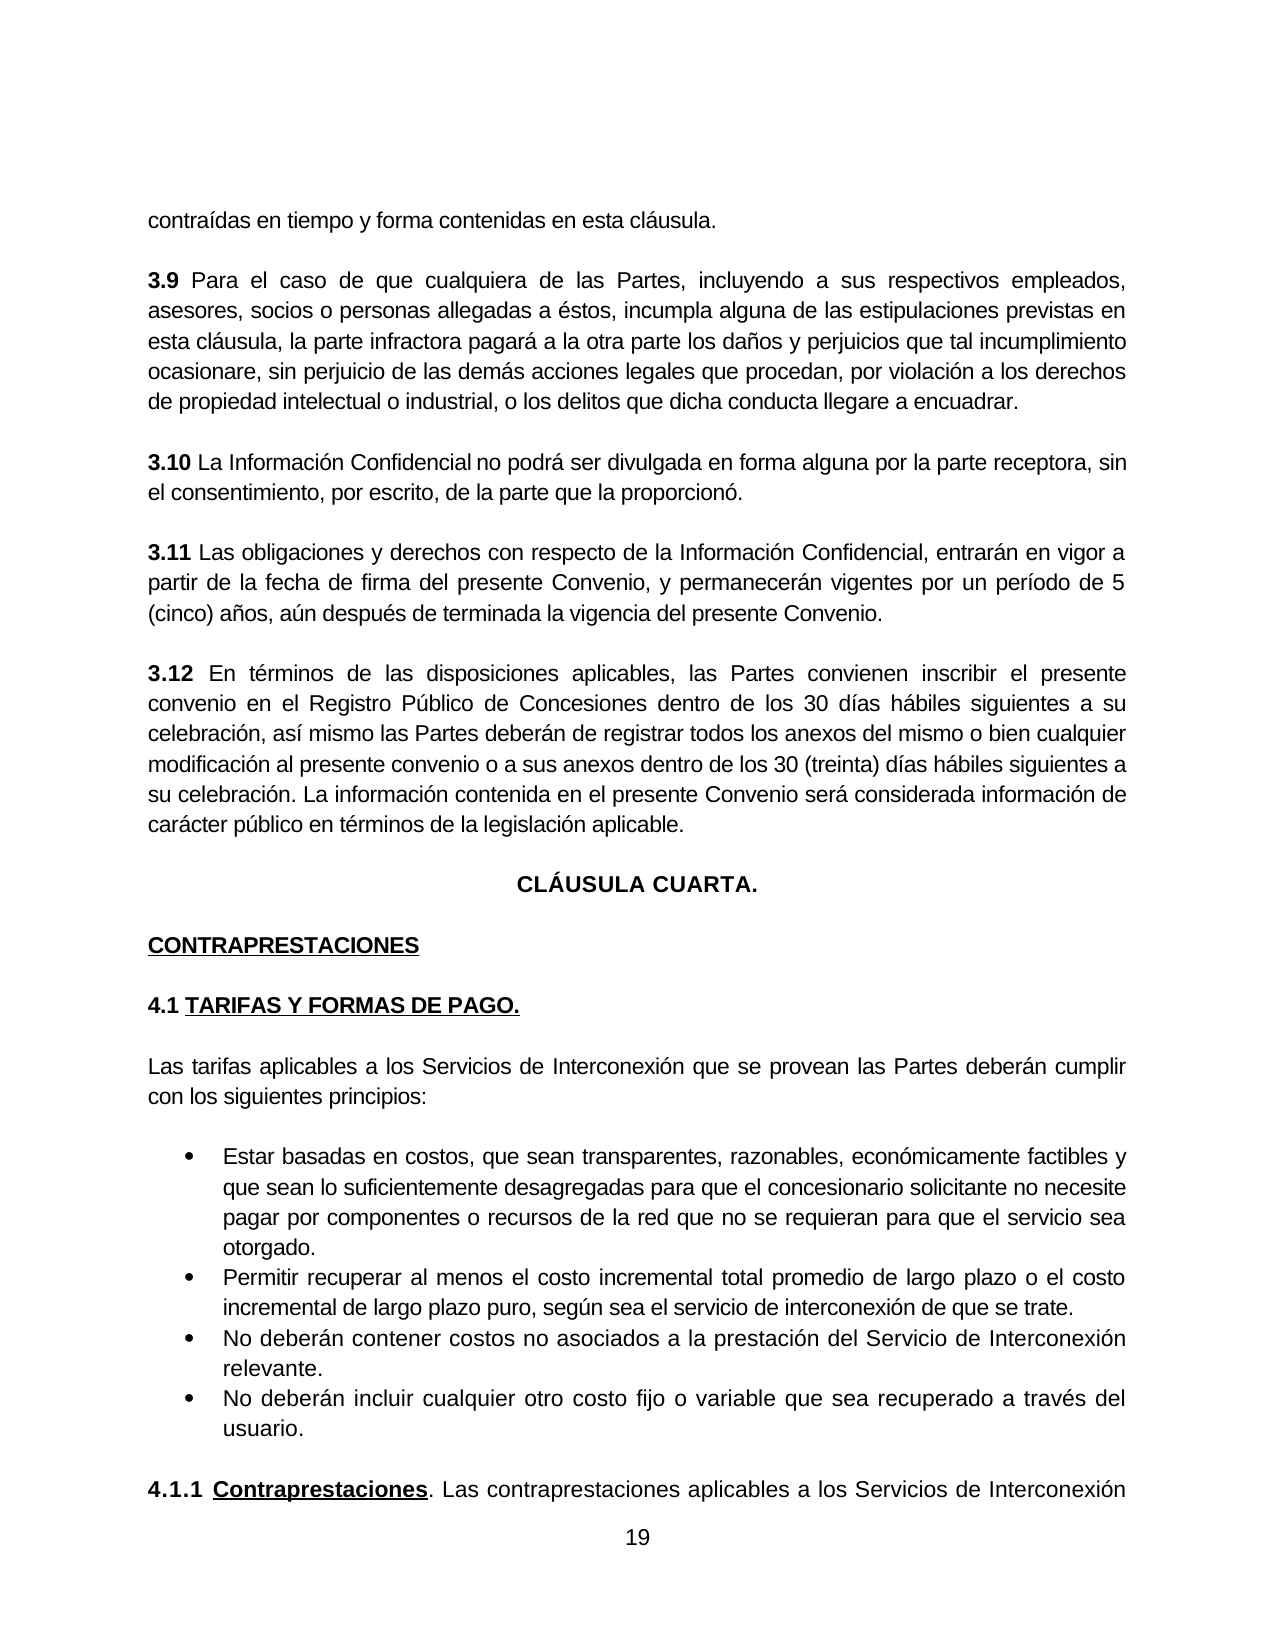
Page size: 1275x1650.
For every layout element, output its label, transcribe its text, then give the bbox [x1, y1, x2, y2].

list Permitir recuperar al menos el costo incremental total promedio de largo plazo o el costo incremental de largo plazo puro, según sea el servicio de interconexión de que se trate. [185, 1264, 1127, 1321]
list No deberán contener costos no asociados a la prestación del Servicio de Interconexión relevante. [185, 1324, 1127, 1381]
text Las tarifas aplicables a los Servicios de Interconexión que se provean las Partes deberán cumplir con los siguientes principios: [148, 1053, 1127, 1109]
text 3.12 En términos de las disposiciones aplicables, las Partes convienen inscribir el presente convenio en el Registro Público de Concesiones dentro de los 30 días hábiles siguientes a su celebración, así mismo las Partes deberán de registrar todos los anexos del mismo o bien cualquier modificación al presente convenio o a sus anexos dentro de los 30 (treinta) días hábiles siguientes a su celebración. La información contenida en el presente Convenio será considerada información de carácter público en términos de la legislación aplicable. [148, 660, 1127, 837]
list No deberán incluir cualquier otro costo fijo o variable que sea recuperado a través del usuario. [185, 1385, 1127, 1441]
text CLÁUSULA CUARTA. [148, 871, 1127, 898]
list Estar basadas en costos, que sean transparentes, razonables, económicamente factibles y que sean lo suficientemente desagregadas para que el concesionario solicitante no necesite pagar por componentes o recursos de la red que no se requieran para que el servicio sea otorgado. [185, 1143, 1127, 1260]
text 3.9 Para el caso de que cualquiera de las Partes, incluyendo a sus respectivos empleados, asesores, socios o personas allegadas a éstos, incumpla alguna de las estipulaciones previstas en esta cláusula, la parte infractora pagará a la otra parte los daños y perjuicios que tal incumplimiento ocasionare, sin perjuicio de las demás acciones legales que procedan, por violación a los derechos de propiedad intelectual o industrial, o los delitos que dicha conducta llegare a encuadrar. [148, 267, 1127, 414]
text CONTRAPRESTACIONES [148, 932, 1127, 958]
text 3.11 Las obligaciones y derechos con respecto de la Información Confidencial, entrarán en vigor a partir de la fecha de firma del presente Convenio, y permanecerán vigentes por un período de 5 (cinco) años, aún después de terminada la vigencia del presente Convenio. [148, 539, 1127, 626]
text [148, 1476, 1127, 1502]
text 3.10 La Información Confidencial no podrá ser divulgada en forma alguna por la parte receptora, sin el consentimiento, por escrito, de la parte que la proporcionó. [148, 448, 1127, 505]
text 4.1 TARIFAS Y FORMAS DE PAGO. [148, 992, 1127, 1018]
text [148, 207, 1127, 233]
